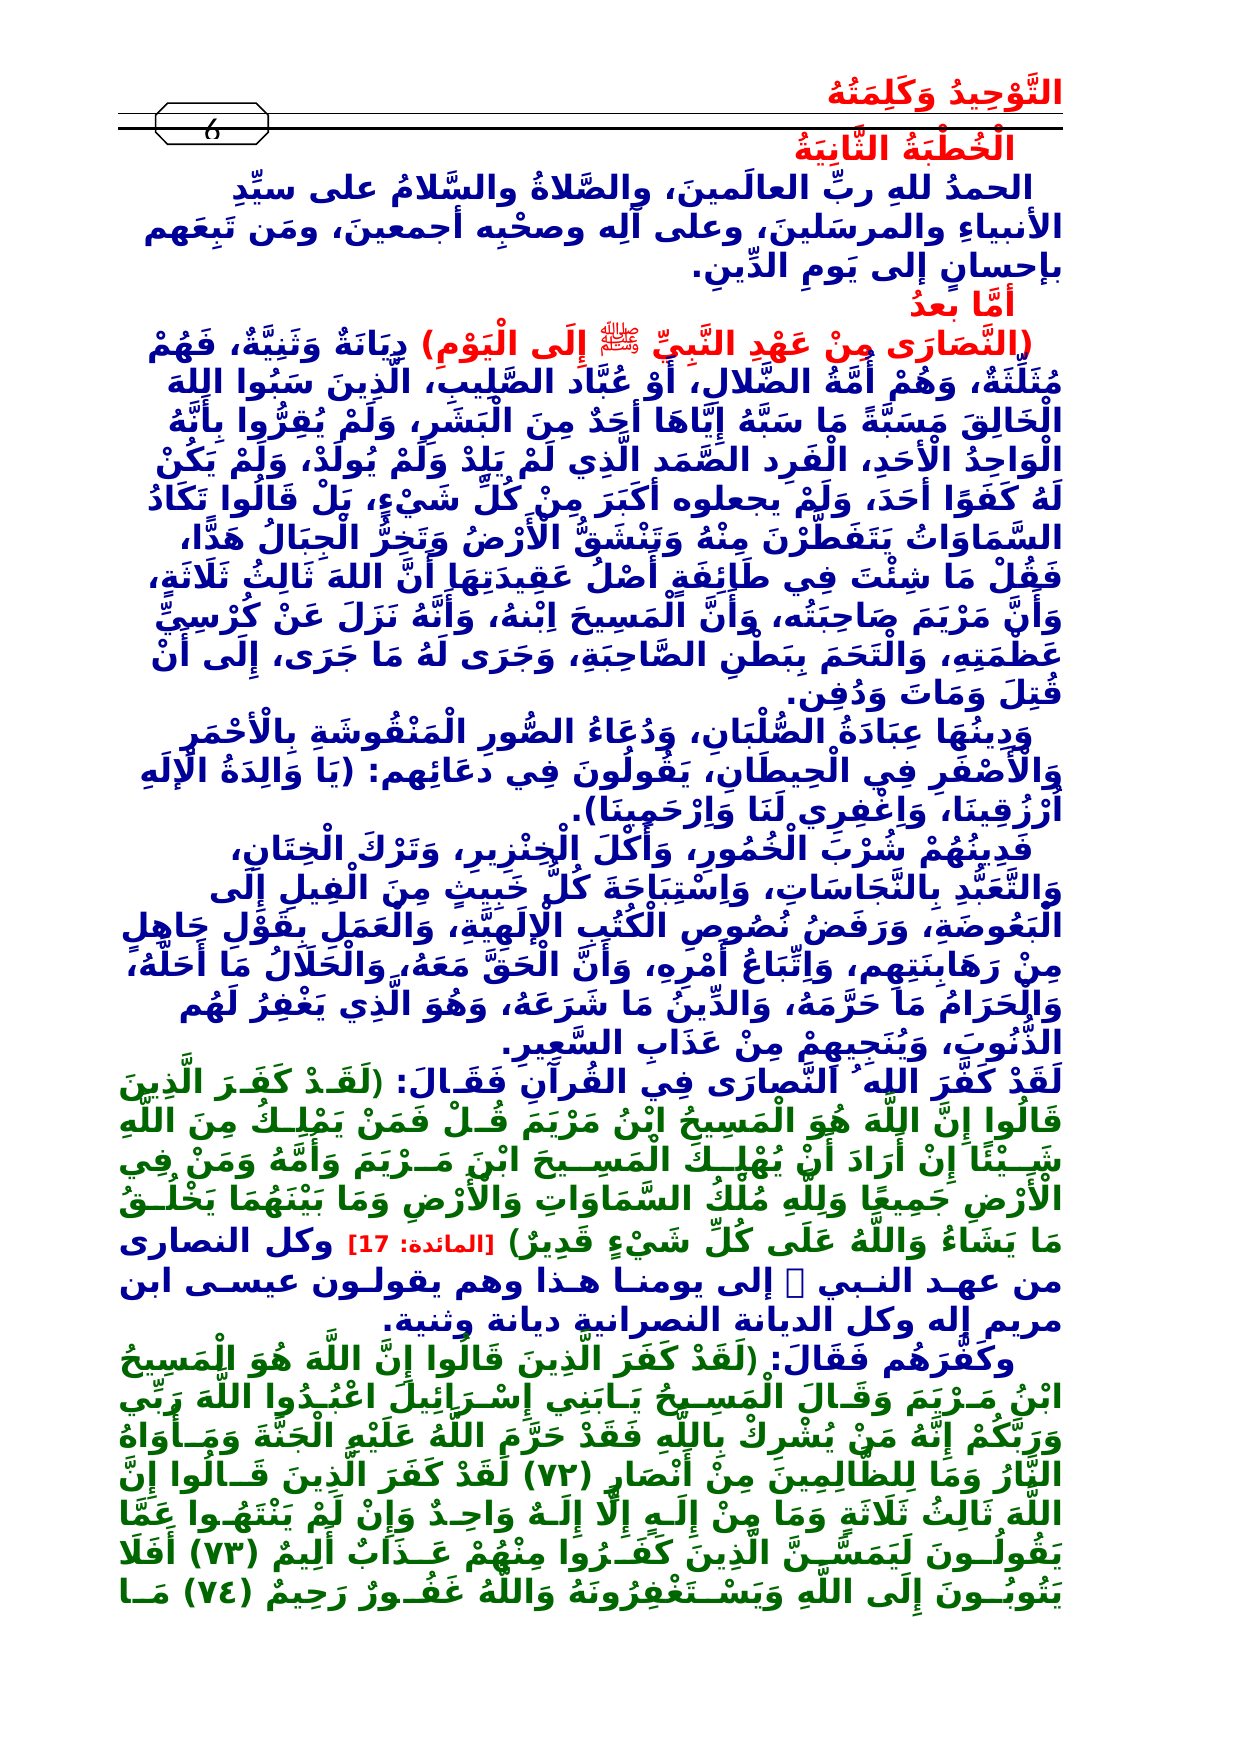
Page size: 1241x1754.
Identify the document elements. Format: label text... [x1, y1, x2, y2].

text الْخُطْبَةُ الثَّانِيَةُ [118, 130, 1063, 169]
text وَدِينُهَا عِبَادَةُ الصُّلْبَانِ، وَدُعَاءُ الصُّورِ الْمَنْقُوشَةِ بِالْأحْمَرِ وَالْأَصْفَرِ فِي الْحِيطَانِ، يَقُولُونَ فِي دعَائِهم: (يَا وَالِدَةُ الْإلَهِ اُرْزُقِينَا، وَاِغْفِرِي لَنَا وَاِرْحَمِينَا). [118, 713, 1063, 829]
text أمَّا بعدُ [118, 285, 1063, 324]
text لَقَدْ كَفَّرَ الله ُ النَّصارَى فِي القُرآنِ فَقَالَ: ﴿‌لَقَدْ ‌كَفَرَ الَّذِينَ قَالُوا إِنَّ اللَّهَ هُوَ الْمَسِيحُ ابْنُ مَرْيَمَ قُلْ فَمَنْ يَمْلِكُ مِنَ اللَّهِ شَيْئًا إِنْ أَرَادَ أَنْ يُهْلِكَ الْمَسِيحَ ابْنَ مَرْيَمَ وَأُمَّهُ وَمَنْ فِي الْأَرْضِ جَمِيعًا وَلِلَّهِ مُلْكُ السَّمَاوَاتِ وَالْأَرْضِ وَمَا بَيْنَهُمَا يَخْلُقُ مَا يَشَاءُ وَاللَّهُ عَلَى كُلِّ شَيْءٍ قَدِيرٌ﴾ [المائدة: 17] وكل النصارى من عهد النبي إلى يومنا هذا وهم يقولون عيسى ابن مريم إله وكل الديانة النصرانية ديانة وثنية. [118, 1062, 1063, 1339]
text فَدِينُهُمْ شُرْبَ الْخُمُورِ، وَأَكْلَ الْخِنْزِيرِ، وَتَرْكَ الْخِتَانِ، وَالتَّعَبُّدِ بِالنَّجَاسَاتِ، وَاِسْتِبَاحَةَ كُلُّ خَبِيثٍ مِنَ الْفِيلِ إِلَى الْبَعُوضَةِ، وَرَفَضُ نُصُوصِ الْكُتُبِ الْإلَهِيَّةِ، وَالْعَمَلِ بِقَوْلِ جَاهِلٍ مِنْ رَهَابِنَتِهِم، وَاِتِّبَاعُ أَمْرِهِ، وَأَنَّ الْحَقَّ مَعَهُ، وَالْحَلَالُ مَا أَحَلَّهُ، وَالْحَرَامُ مَا حَرَّمَهُ، وَالدِّينُ مَا شَرَعَهُ، وَهُوَ الَّذِي يَغْفِرُ لَهُم الذُّنُوبَ، وَيُنَجِيهِمْ مِنْ عَذَابِ السَّعِيرِ. [118, 829, 1063, 1062]
text الحمدُ للهِ ربِّ العالَمينَ، والصَّلاةُ والسَّلامُ على سيِّدِ الأنبياءِ والمرسَلينَ، وعلى آلِه وصحْبِه أجمعينَ، ومَن تَبِعَهم بإحسانٍ إلى يَومِ الدِّينِ. [118, 169, 1063, 285]
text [118, 1339, 1063, 1611]
text (النَّصَارَى مِنْ عَهْدِ النَّبِيِّ ﷺ إِلَى الْيَوْمِ) دِيَانَةٌ وَثَنِيَّةٌ، فَهُمْ مُثَلِّثَةٌ، وَهُمْ أُمَّةُ الضَّلالِ، أَوْ عُبَّاد الصَّلِيبِ، الَّذِينَ سَبُوا اللهَ الْخَالِقَ مَسَبَّةً مَا سَبَّهُ إِيَّاهَا أحَدٌ مِنَ الْبَشَرِ، وَلَمْ يُقِرُّوا بِأَنَّهُ الْوَاحِدُ الْأحَدِ، الْفَرِد الصَّمَد الَّذِي لَمْ يَلِدْ وَلَمْ يُولَدْ، وَلَمْ يَكُنْ لَهُ كَفَوًا أحَدَ، وَلَمْ يجعلوه أكَبَرَ مِنْ كُلِّ شَيْءٍ، بَلْ قَالُوا تَكَادُ السَّمَاوَاتُ يَتَفَطَّرْنَ مِنْهُ وَتَنْشَقُّ الْأَرْضُ وَتَخِرُّ الْجِبَالُ ‌هَدًّا، فَقُلْ مَا شِئْتَ فِي طَائِفَةٍ أَصْلُ عَقِيدَتِهَا أَنَّ اللهَ ثَالِثُ ثَلَاثَةٍ، وَأَنَّ مَرْيَمَ صَاحِبَتُه، وَأَنَّ الْمَسِيحَ اِبْنهُ، وَأَنَّهُ نَزَلَ عَنْ كُرْسِيِّ عَظْمَتِهِ، وَالْتَحَمَ بِبَطْنِ الصَّاحِبَةِ، وَجَرَى لَهُ مَا جَرَى، إِلَى أَنْ قُتِلَ وَمَاتَ وَدُفِن. [118, 324, 1063, 713]
